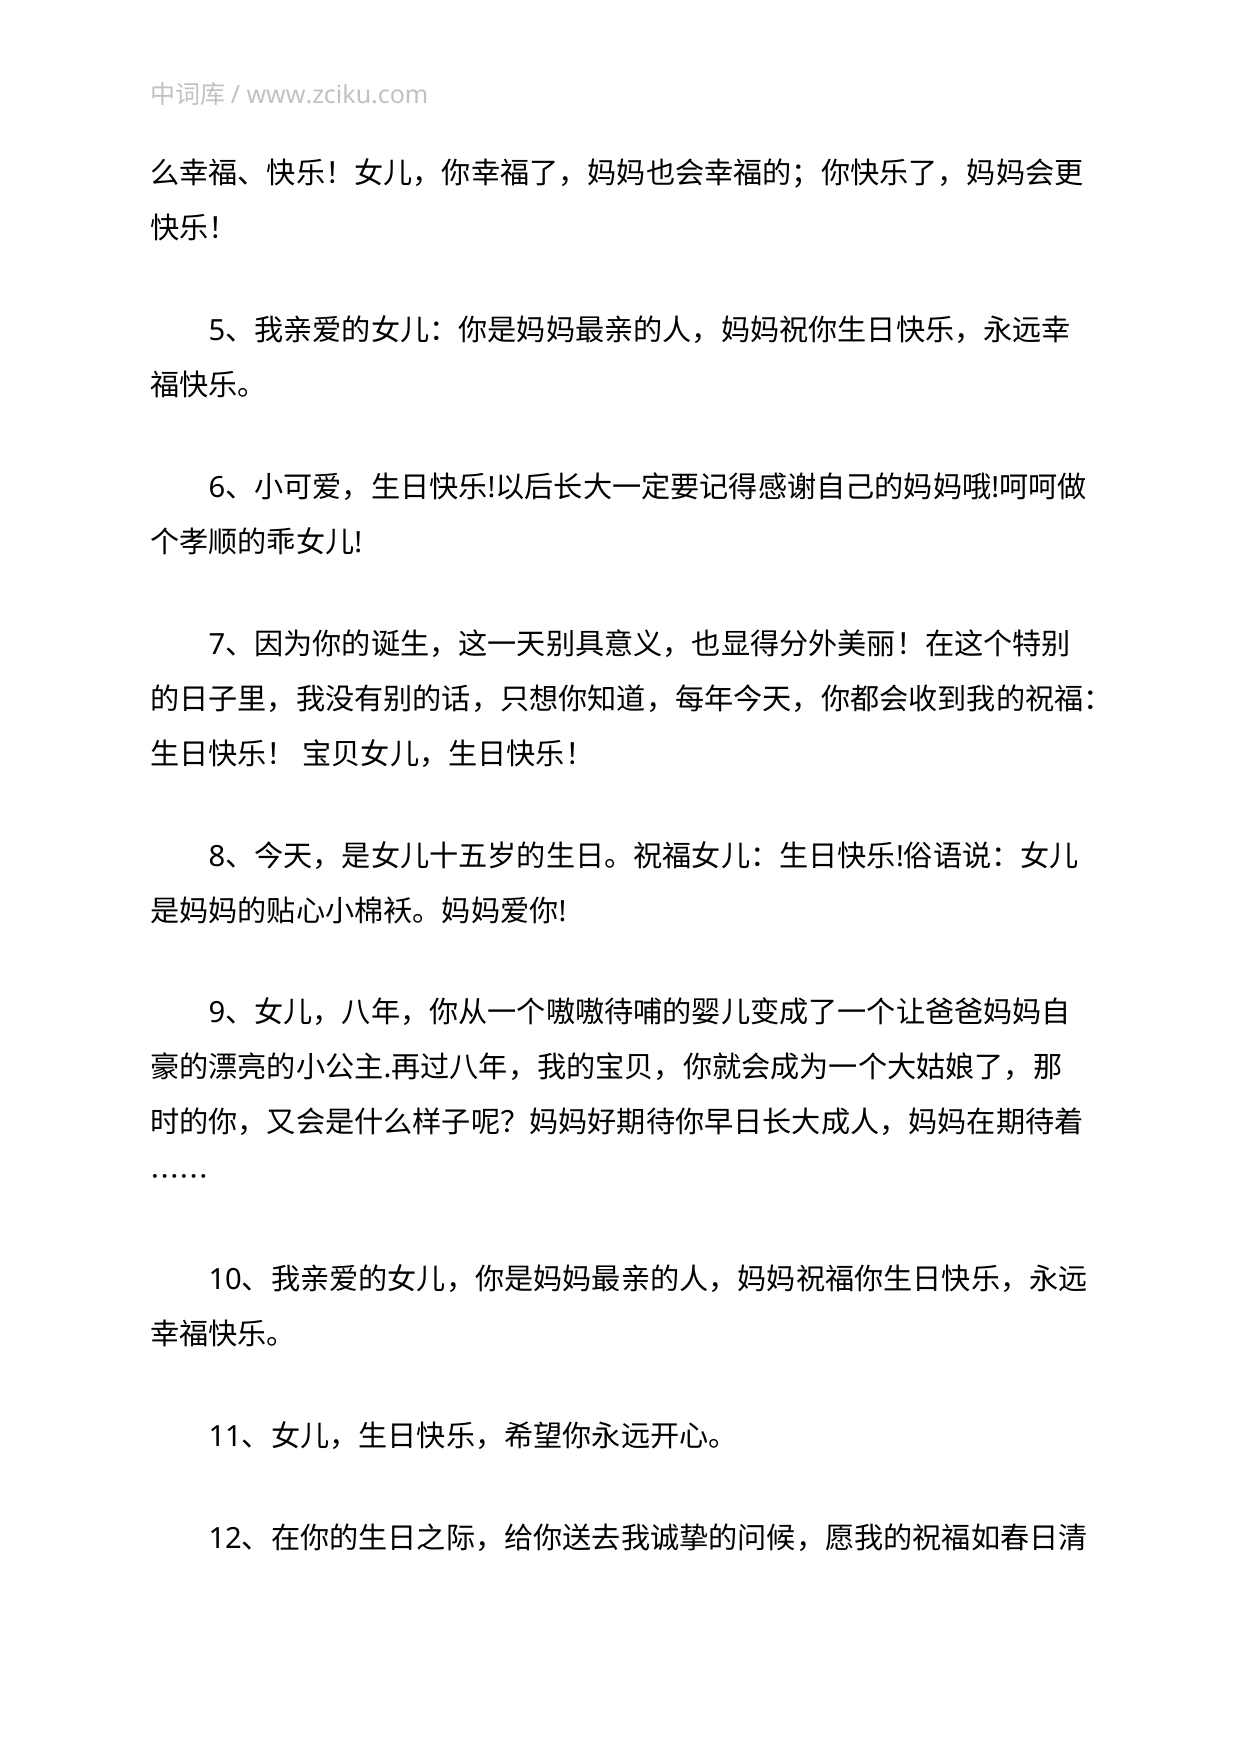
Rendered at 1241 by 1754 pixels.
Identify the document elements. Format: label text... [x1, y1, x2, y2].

text 7、因为你的诞生，这一天别具意义，也显得分外美丽！在这个特别的日子里，我没有别的话，只想你知道，每年今天，你都会收到我的祝福：生日快乐！ 宝贝女儿，生日快乐！ [150, 620, 1090, 773]
text 5、我亲爱的女儿：你是妈妈最亲的人，妈妈祝你生日快乐，永远幸福快乐。 [150, 307, 1090, 404]
text 8、今天，是女儿十五岁的生日。祝福女儿：生日快乐!俗语说：女儿是妈妈的贴心小棉袄。妈妈爱你! [150, 832, 1090, 929]
text 11、女儿，生日快乐，希望你永远开心。 [150, 1412, 1090, 1455]
text 9、女儿，八年，你从一个嗷嗷待哺的婴儿变成了一个让爸爸妈妈自豪的漂亮的小公主.再过八年，我的宝贝，你就会成为一个大姑娘了，那时的你，又会是什么样子呢？妈妈好期待你早日长大成人，妈妈在期待着…… [150, 989, 1090, 1196]
text 6、小可爱，生日快乐!以后长大一定要记得感谢自己的妈妈哦!呵呵做个孝顺的乖女儿! [150, 463, 1090, 561]
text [150, 1514, 1090, 1557]
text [150, 150, 1090, 247]
text 10、我亲爱的女儿，你是妈妈最亲的人，妈妈祝福你生日快乐，永远幸福快乐。 [150, 1256, 1090, 1353]
